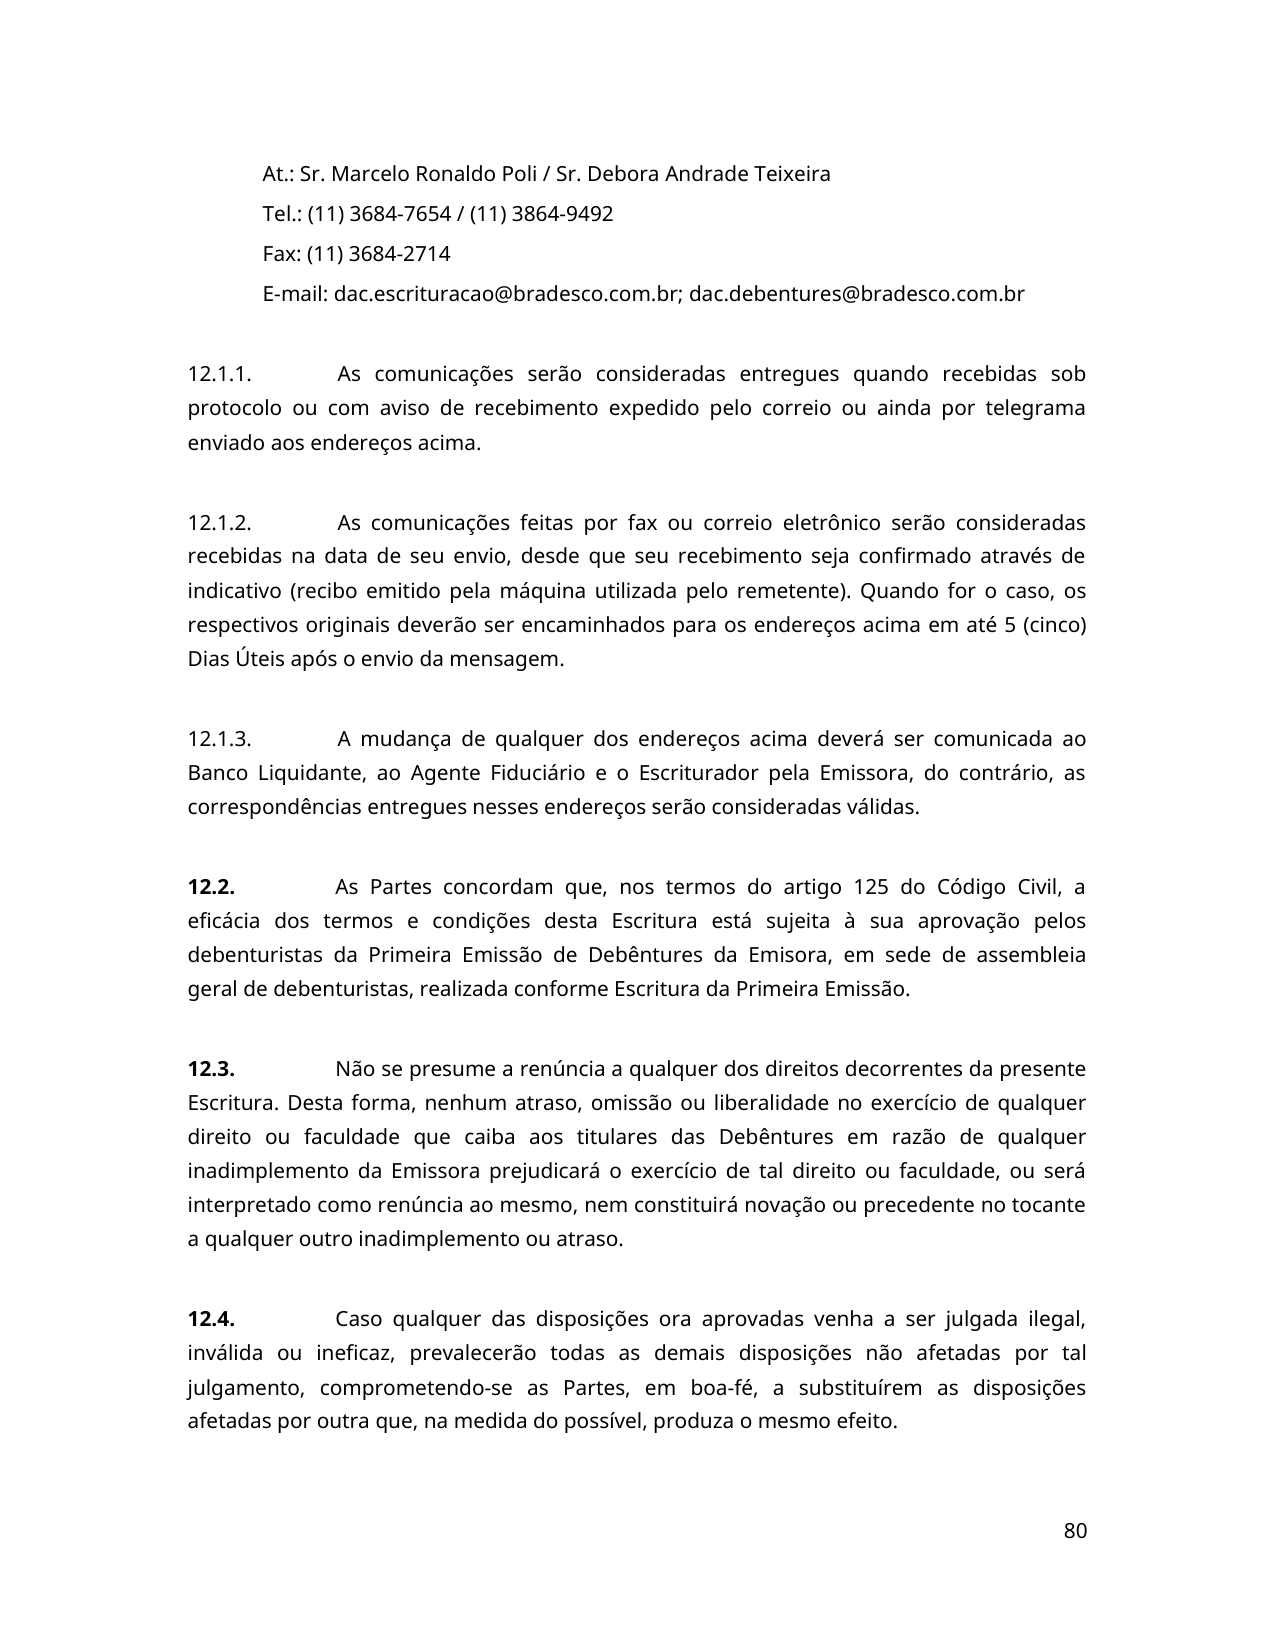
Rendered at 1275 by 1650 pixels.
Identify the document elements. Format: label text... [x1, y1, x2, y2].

text Tel.: (11) 3684-7654 / (11) 3864-9492 [262, 199, 1087, 228]
list As comunicações feitas por fax ou correio eletrônico serão consideradas recebidas na data de seu envio, desde que seu recebimento seja confirmado através de indicativo (recibo emitido pela máquina utilizada pelo remetente). Quando for o caso, os respectivos originais deverão ser encaminhados para os endereços acima em até 5 (cinco) Dias Úteis após o envio da mensagem. [187, 508, 1087, 672]
list A mudança de qualquer dos endereços acima deverá ser comunicada ao Banco Liquidante, ao Agente Fiduciário e o Escriturador pela Emissora, do contrário, as correspondências entregues nesses endereços serão consideradas válidas. [187, 724, 1087, 820]
text E-mail: dac.escrituracao@bradesco.com.br; dac.debentures@bradesco.com.br [262, 279, 1087, 308]
list Não se presume a renúncia a qualquer dos direitos decorrentes da presente Escritura. Desta forma, nenhum atraso, omissão ou liberalidade no exercício de qualquer direito ou faculdade que caiba aos titulares das Debêntures em razão de qualquer inadimplemento da Emissora prejudicará o exercício de tal direito ou faculdade, ou será interpretado como renúncia ao mesmo, nem constituirá novação ou precedente no tocante a qualquer outro inadimplemento ou atraso. [187, 1054, 1087, 1253]
list Caso qualquer das disposições ora aprovadas venha a ser julgada ilegal, inválida ou ineficaz, prevalecerão todas as demais disposições não afetadas por tal julgamento, comprometendo-se as Partes, em boa-fé, a substituírem as disposições afetadas por outra que, na medida do possível, produza o mesmo efeito. [187, 1304, 1087, 1435]
list As Partes concordam que, nos termos do artigo 125 do Código Civil, a eficácia dos termos e condições desta Escritura está sujeita à sua aprovação pelos debenturistas da Primeira Emissão de Debêntures da Emisora, em sede de assembleia geral de debenturistas, realizada conforme Escritura da Primeira Emissão. [187, 872, 1087, 1003]
text Fax: (11) 3684-2714 [262, 239, 1087, 268]
list As comunicações serão consideradas entregues quando recebidas sob protocolo ou com aviso de recebimento expedido pelo correio ou ainda por telegrama enviado aos endereços acima. [187, 359, 1087, 456]
text At.: Sr. Marcelo Ronaldo Poli / Sr. Debora Andrade Teixeira [262, 159, 1087, 188]
